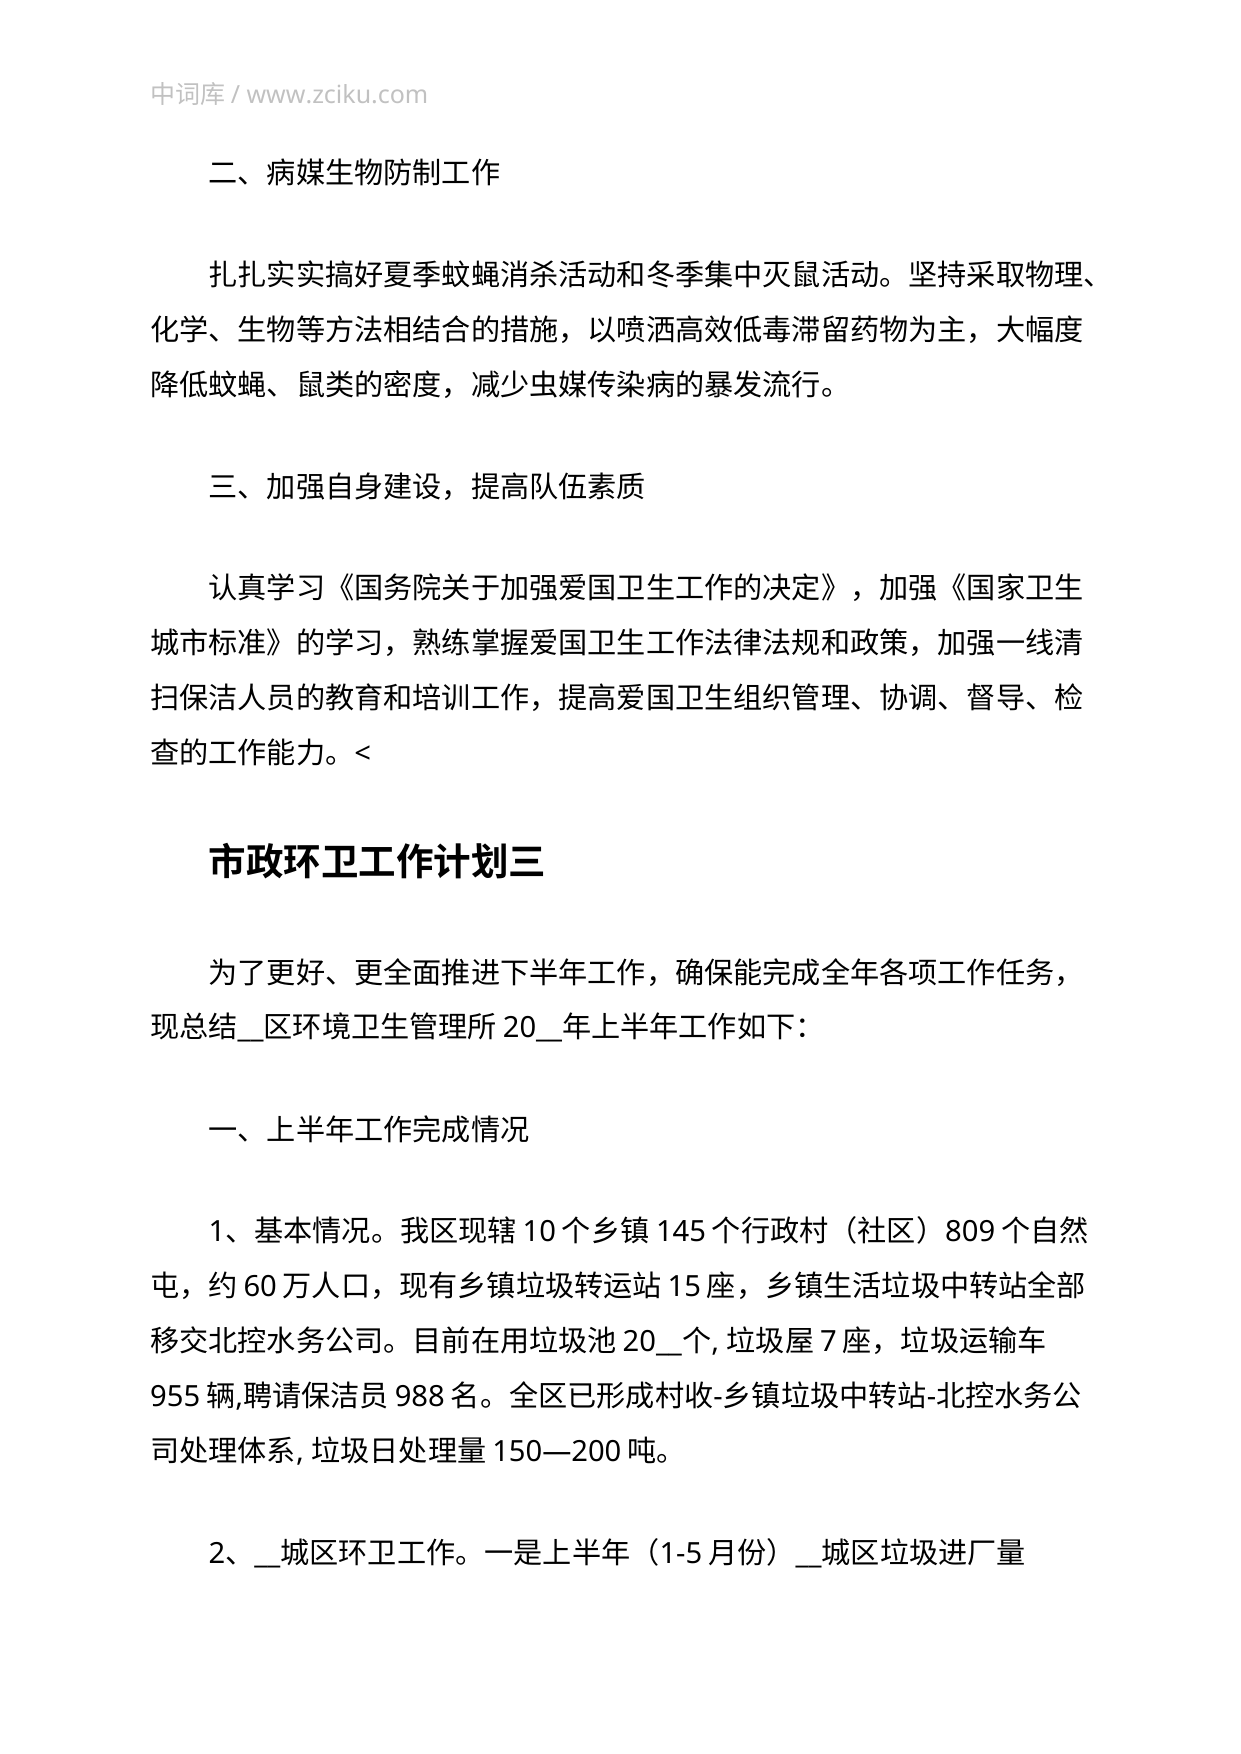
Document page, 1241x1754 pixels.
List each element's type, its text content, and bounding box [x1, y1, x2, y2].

text 扎扎实实搞好夏季蚊蝇消杀活动和冬季集中灭鼠活动。坚持采取物理、化学、生物等方法相结合的措施，以喷洒高效低毒滞留药物为主，大幅度降低蚊蝇、鼠类的密度，减少虫媒传染病的暴发流行。 [150, 252, 1090, 404]
text 市政环卫工作计划三 [150, 832, 1090, 886]
text 认真学习《国务院关于加强爱国卫生工作的决定》，加强《国家卫生城市标准》的学习，熟练掌握爱国卫生工作法律法规和政策，加强一线清扫保洁人员的教育和培训工作，提高爱国卫生组织管理、协调、督导、检查的工作能力。< [150, 565, 1090, 772]
text 一、上半年工作完成情况 [150, 1106, 1090, 1148]
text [150, 1530, 1090, 1572]
text 为了更好、更全面推进下半年工作，确保能完成全年各项工作任务，现总结__区环境卫生管理所20__年上半年工作如下： [150, 949, 1090, 1046]
text 二、病媒生物防制工作 [150, 150, 1090, 192]
text 三、加强自身建设，提高队伍素质 [150, 463, 1090, 506]
text 1、基本情况。我区现辖10个乡镇 145个行政村（社区）809个自然屯，约60万人口，现有乡镇垃圾转运站15座，乡镇生活垃圾中转站全部移交北控水务公司。目前在用垃圾池20__个, 垃圾屋7座，垃圾运输车955辆,聘请保洁员988名。全区已形成村收-乡镇垃圾中转站-北控水务公司处理体系, 垃圾日处理量150—200吨。 [150, 1208, 1090, 1470]
